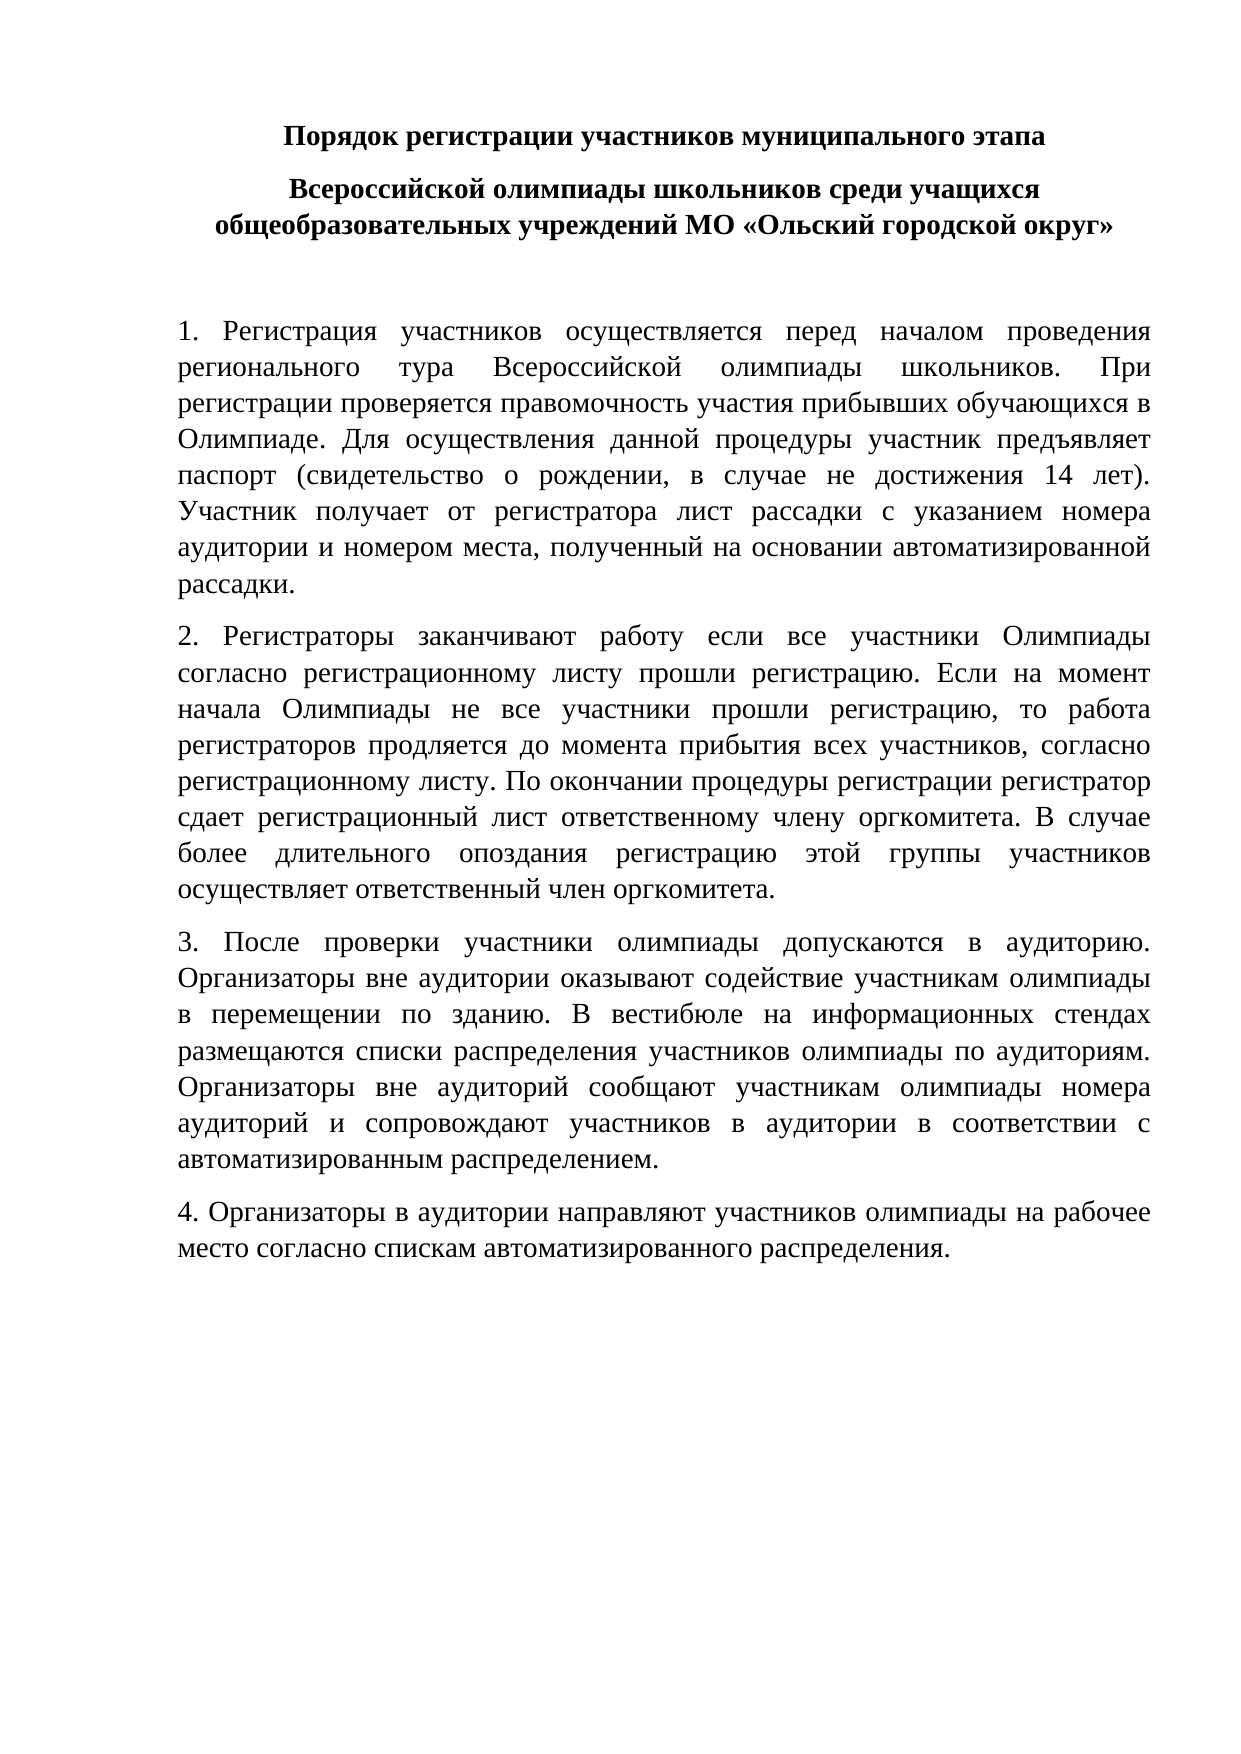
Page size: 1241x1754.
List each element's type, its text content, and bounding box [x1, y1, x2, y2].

text Порядок регистрации участников муниципального этапа [177, 118, 1152, 152]
text 3. После проверки участники олимпиады допускаются в аудиторию. Организаторы вне аудитории оказывают содействие участникам олимпиады в перемещении по зданию. В вестибюле на информационных стендах размещаются списки распределения участников олимпиады по аудиториям. Организаторы вне аудиторий сообщают участникам олимпиады номера аудиторий и сопровождают участников в аудитории в соответствии с автоматизированным распределением. [177, 924, 1152, 1175]
text 4. Организаторы в аудитории направляют участников олимпиады на рабочее место согласно спискам автоматизированного распределения. [177, 1194, 1152, 1264]
text 2. Регистраторы заканчивают работу если все участники Олимпиады согласно регистрационному листу прошли регистрацию. Если на момент начала Олимпиады не все участники прошли регистрацию, то работа регистраторов продляется до момента прибытия всех участников, согласно регистрационному листу. По окончании процедуры регистрации регистратор сдает регистрационный лист ответственному члену оргкомитета. В случае более длительного опоздания регистрацию этой группы участников осуществляет ответственный член оргкомитета. [177, 618, 1152, 905]
text 1. Регистрация участников осуществляется перед началом проведения регионального тура Всероссийской олимпиады школьников. При регистрации проверяется правомочность участия прибывших обучающихся в Олимпиаде. Для осуществления данной процедуры участник предъявляет паспорт (свидетельство о рождении, в случае не достижения 14 лет). Участник получает от регистратора лист рассадки с указанием номера аудитории и номером места, полученный на основании автоматизированной рассадки. [177, 313, 1152, 599]
text Всероссийской олимпиады школьников среди учащихся общеобразовательных учреждений МО «Ольский городской округ» [177, 171, 1152, 241]
